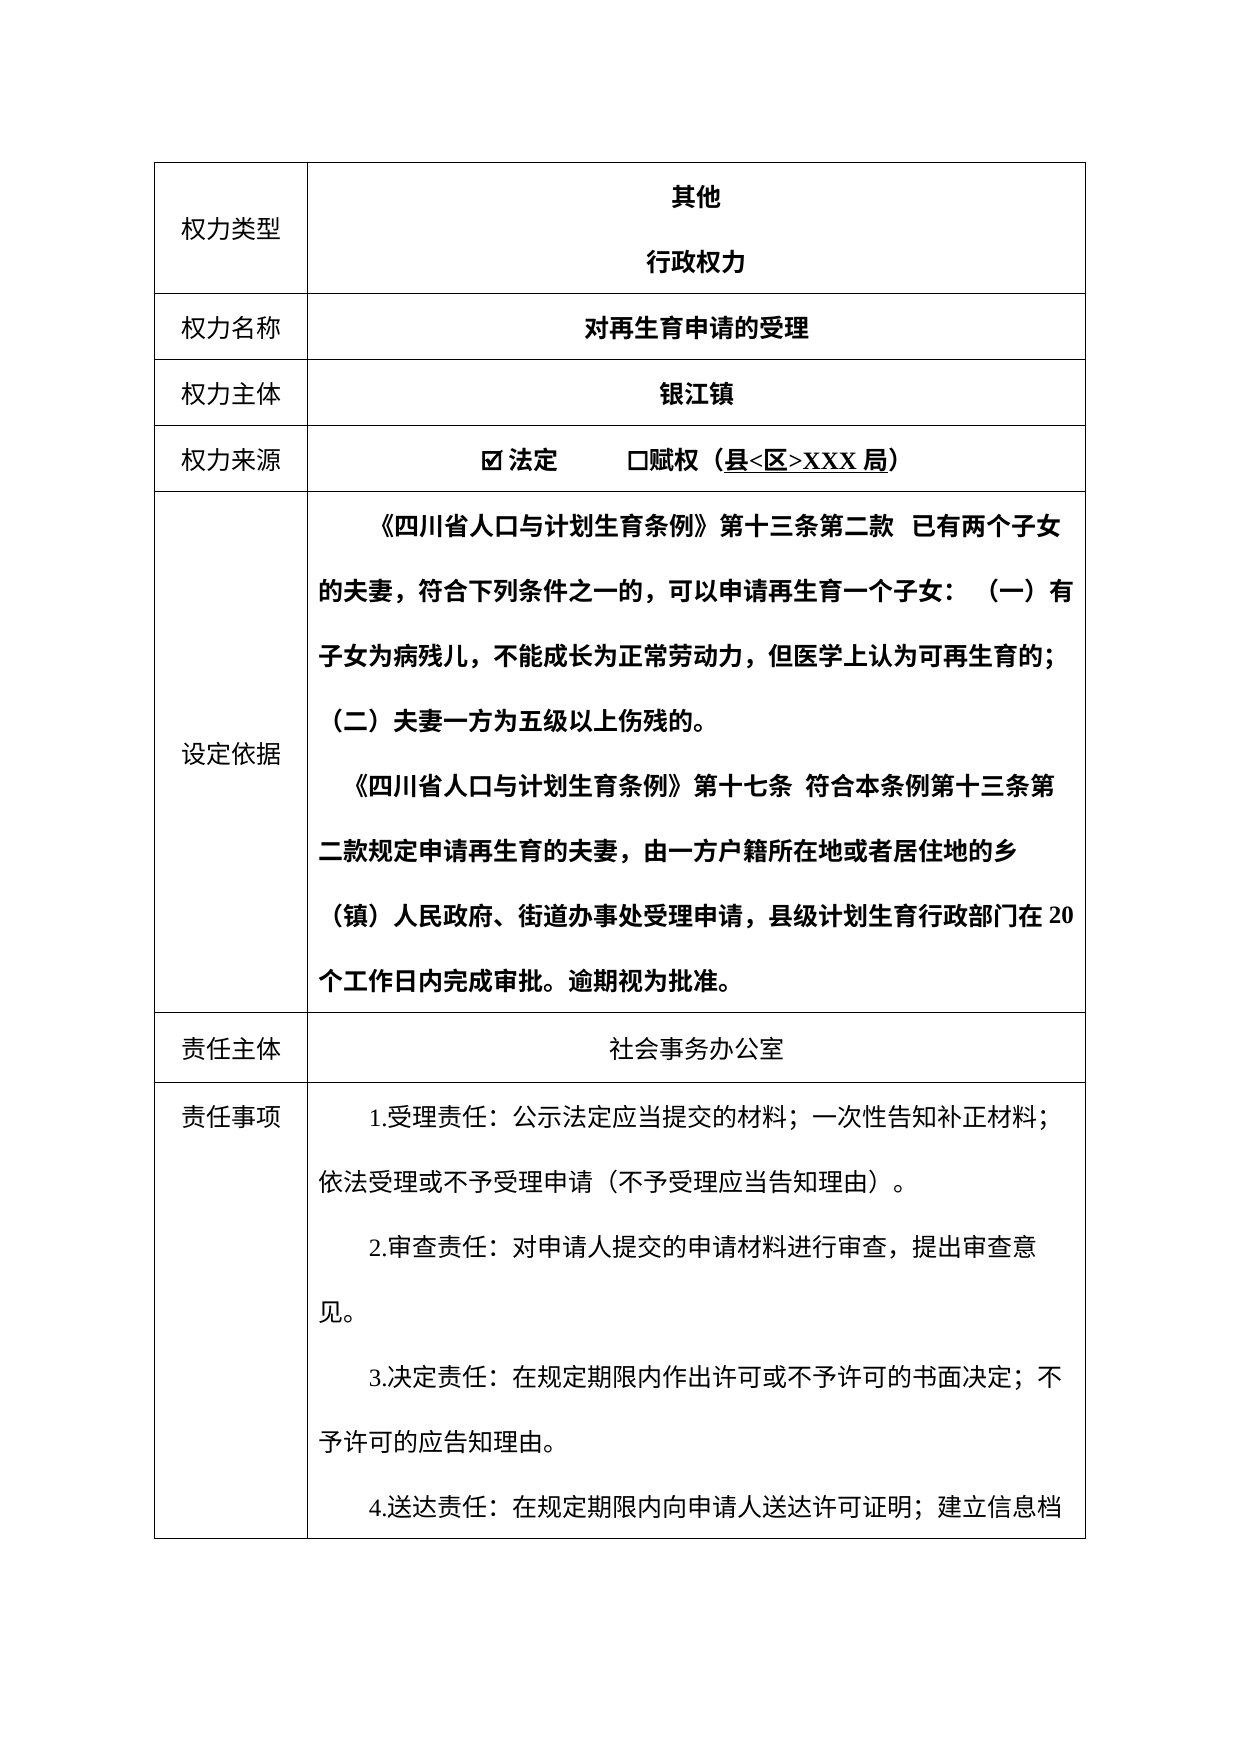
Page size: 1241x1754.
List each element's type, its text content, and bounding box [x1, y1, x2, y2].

table_cell 社会事务办公室 [308, 1013, 1085, 1082]
table_cell 《四川省人口与计划生育条例》第十三条第二款 已有两个子女的夫妻，符合下列条件之一的，可以申请再生育一个子女： （一）有子女为病残儿，不能成长为正常劳动力，但医学上认为可再生育的；（二）夫妻一方为五级以上伤残的。 《四川省人口与计划生育条例》第十七条 符合本条例第十三条第二款规定申请再生育的夫妻，由一方户籍所在地或者居住地的乡（镇）人民政府、街道办事处受理申请，县级计划生育行政部门在20个工作日内完成审批。逾期视为批准。 [308, 492, 1085, 1012]
table_cell 银江镇 [308, 360, 1085, 425]
table_cell 权力名称 [155, 294, 307, 359]
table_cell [308, 1083, 1085, 1538]
table_cell 责任事项 [155, 1083, 307, 1538]
table_cell 权力来源 [155, 426, 307, 491]
table_cell 对再生育申请的受理 [308, 294, 1085, 359]
table_cell 法定 赋权（县<区>XXX 局） [308, 426, 1085, 491]
table_cell 其他 行政权力 [308, 163, 1085, 293]
table_cell 设定依据 [155, 492, 307, 1012]
table_cell 责任主体 [155, 1013, 307, 1082]
table_cell 权力类型 [155, 163, 307, 293]
table_cell 权力主体 [155, 360, 307, 425]
